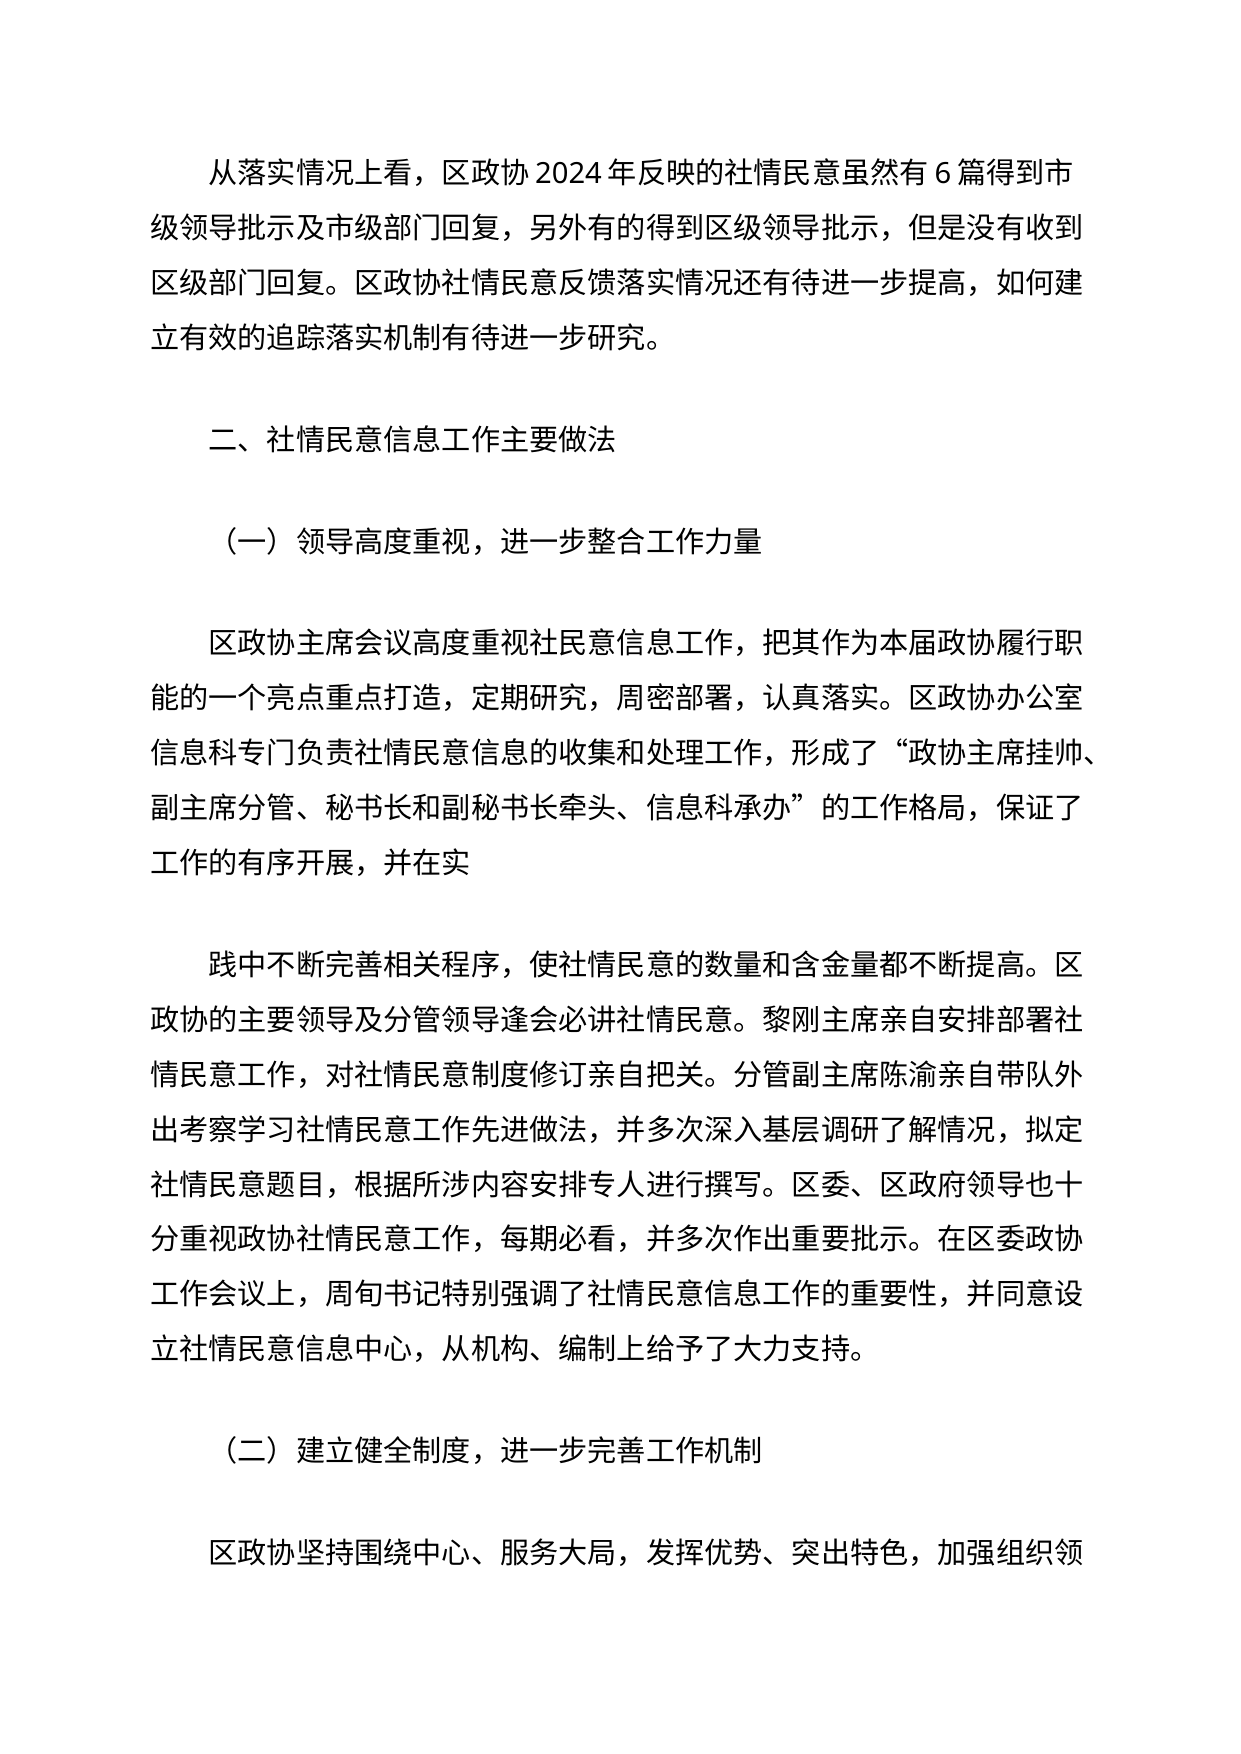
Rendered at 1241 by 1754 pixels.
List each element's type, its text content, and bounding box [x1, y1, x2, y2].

text 二、社情民意信息工作主要做法 [150, 417, 1090, 459]
text 区政协主席会议高度重视社民意信息工作，把其作为本届政协履行职能的一个亮点重点打造，定期研究，周密部署，认真落实。区政协办公室信息科专门负责社情民意信息的收集和处理工作，形成了“政协主席挂帅、副主席分管、秘书长和副秘书长牵头、信息科承办”的工作格局，保证了工作的有序开展，并在实 [150, 620, 1090, 882]
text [150, 1529, 1090, 1572]
text 从落实情况上看，区政协2024年反映的社情民意虽然有6篇得到市级领导批示及市级部门回复，另外有的得到区级领导批示，但是没有收到区级部门回复。区政协社情民意反馈落实情况还有待进一步提高，如何建立有效的追踪落实机制有待进一步研究。 [150, 150, 1090, 357]
text （二）建立健全制度，进一步完善工作机制 [150, 1427, 1090, 1470]
text （一）领导高度重视，进一步整合工作力量 [150, 518, 1090, 561]
text 践中不断完善相关程序，使社情民意的数量和含金量都不断提高。区政协的主要领导及分管领导逢会必讲社情民意。黎刚主席亲自安排部署社情民意工作，对社情民意制度修订亲自把关。分管副主席陈渝亲自带队外出考察学习社情民意工作先进做法，并多次深入基层调研了解情况，拟定社情民意题目，根据所涉内容安排专人进行撰写。区委、区政府领导也十分重视政协社情民意工作，每期必看，并多次作出重要批示。在区委政协工作会议上，周旬书记特别强调了社情民意信息工作的重要性，并同意设立社情民意信息中心，从机构、编制上给予了大力支持。 [150, 941, 1090, 1368]
